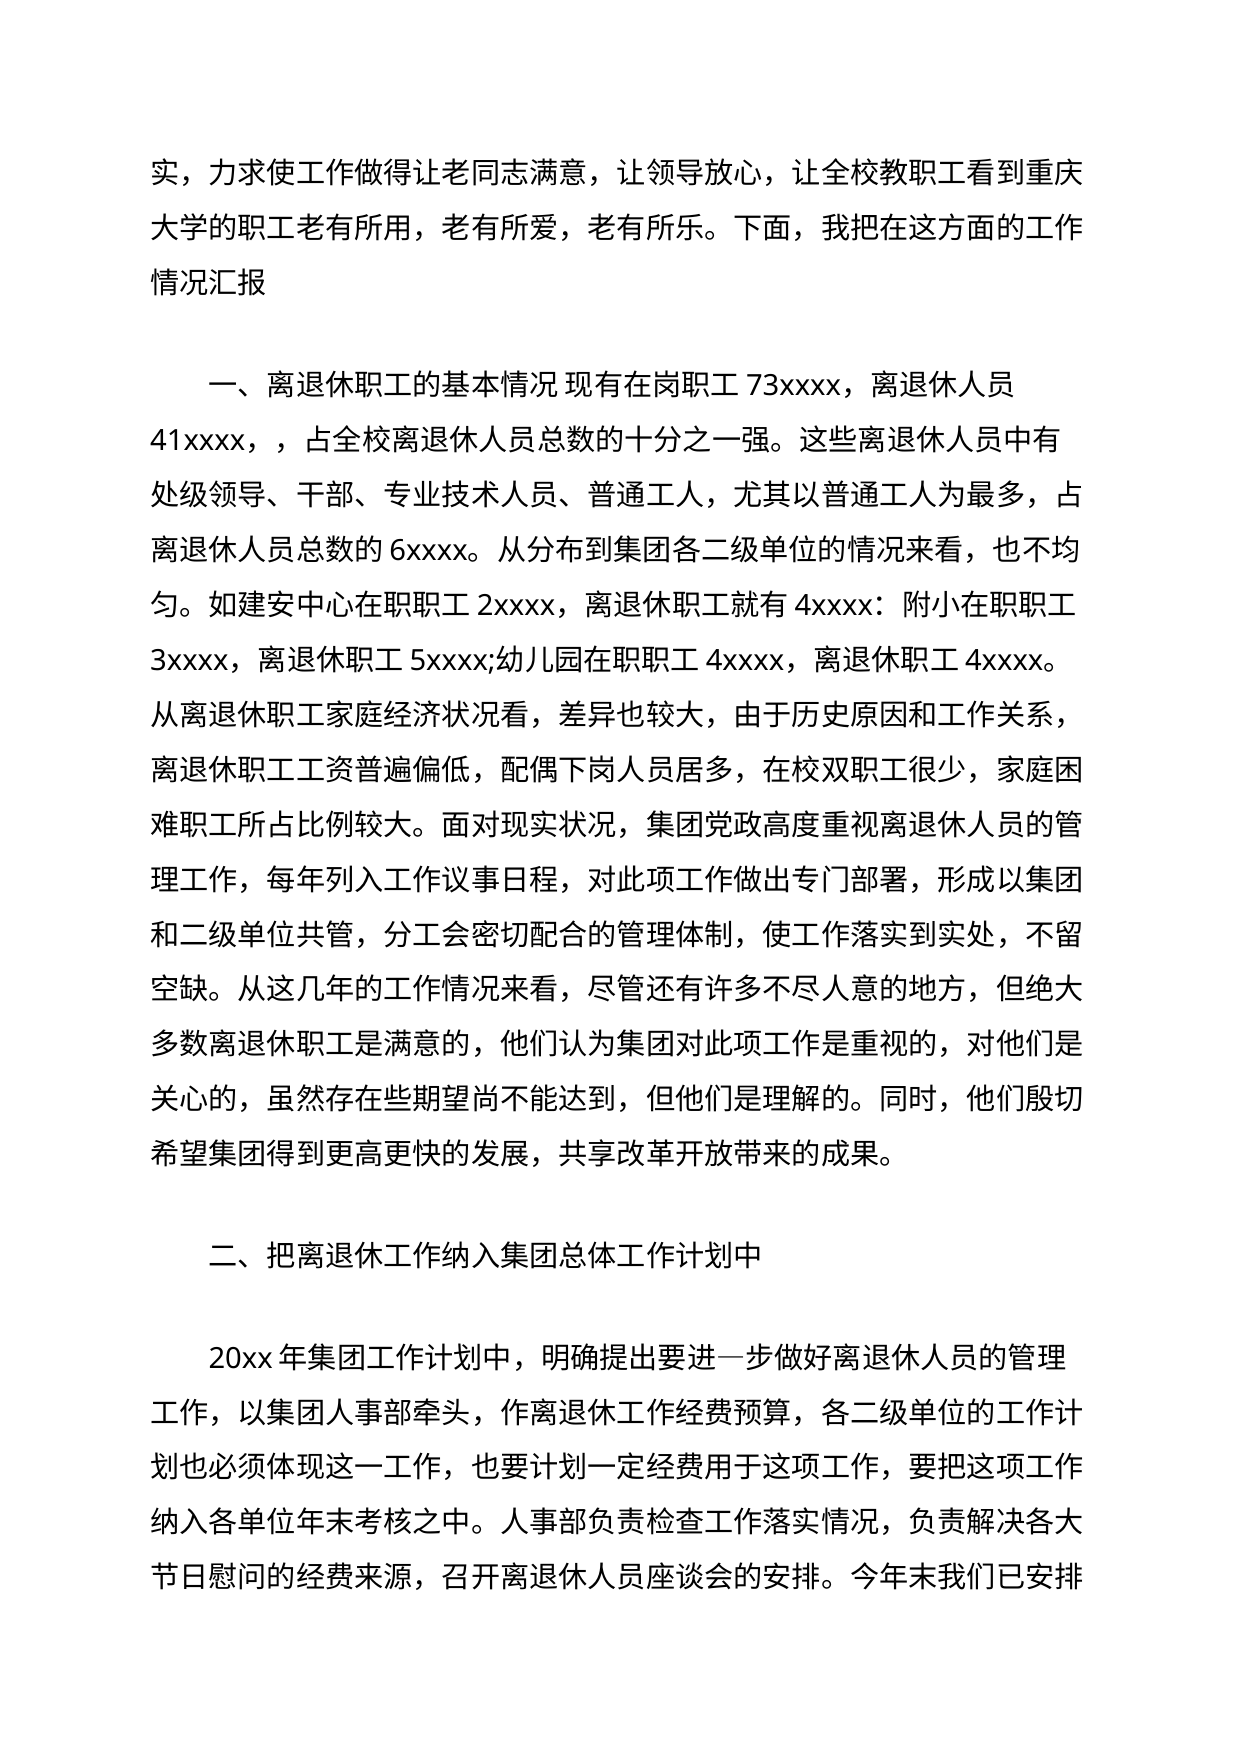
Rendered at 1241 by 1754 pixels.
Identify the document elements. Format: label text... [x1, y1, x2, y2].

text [150, 150, 1090, 302]
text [150, 1334, 1090, 1596]
text 二、把离退休工作纳入集团总体工作计划中 [150, 1232, 1090, 1275]
text 一、离退休职工的基本情况 现有在岗职工73xxxx，离退休人员41xxxx，，占全校离退休人员总数的十分之一强。这些离退休人员中有处级领导、干部、专业技术人员、普通工人，尤其以普通工人为最多，占离退休人员总数的6xxxx。从分布到集团各二级单位的情况来看，也不均匀。如建安中心在职职工2xxxx，离退休职工就有4xxxx：附小在职职工3xxxx，离退休职工5xxxx;幼儿园在职职工4xxxx，离退休职工4xxxx。从离退休职工家庭经济状况看，差异也较大，由于历史原因和工作关系，离退休职工工资普遍偏低，配偶下岗人员居多，在校双职工很少，家庭困难职工所占比例较大。面对现实状况，集团党政高度重视离退休人员的管理工作，每年列入工作议事日程，对此项工作做出专门部署，形成以集团和二级单位共管，分工会密切配合的管理体制，使工作落实到实处，不留空缺。从这几年的工作情况来看，尽管还有许多不尽人意的地方，但绝大多数离退休职工是满意的，他们认为集团对此项工作是重视的，对他们是关心的，虽然存在些期望尚不能达到，但他们是理解的。同时，他们殷切希望集团得到更高更快的发展，共享改革开放带来的成果。 [150, 362, 1090, 1173]
